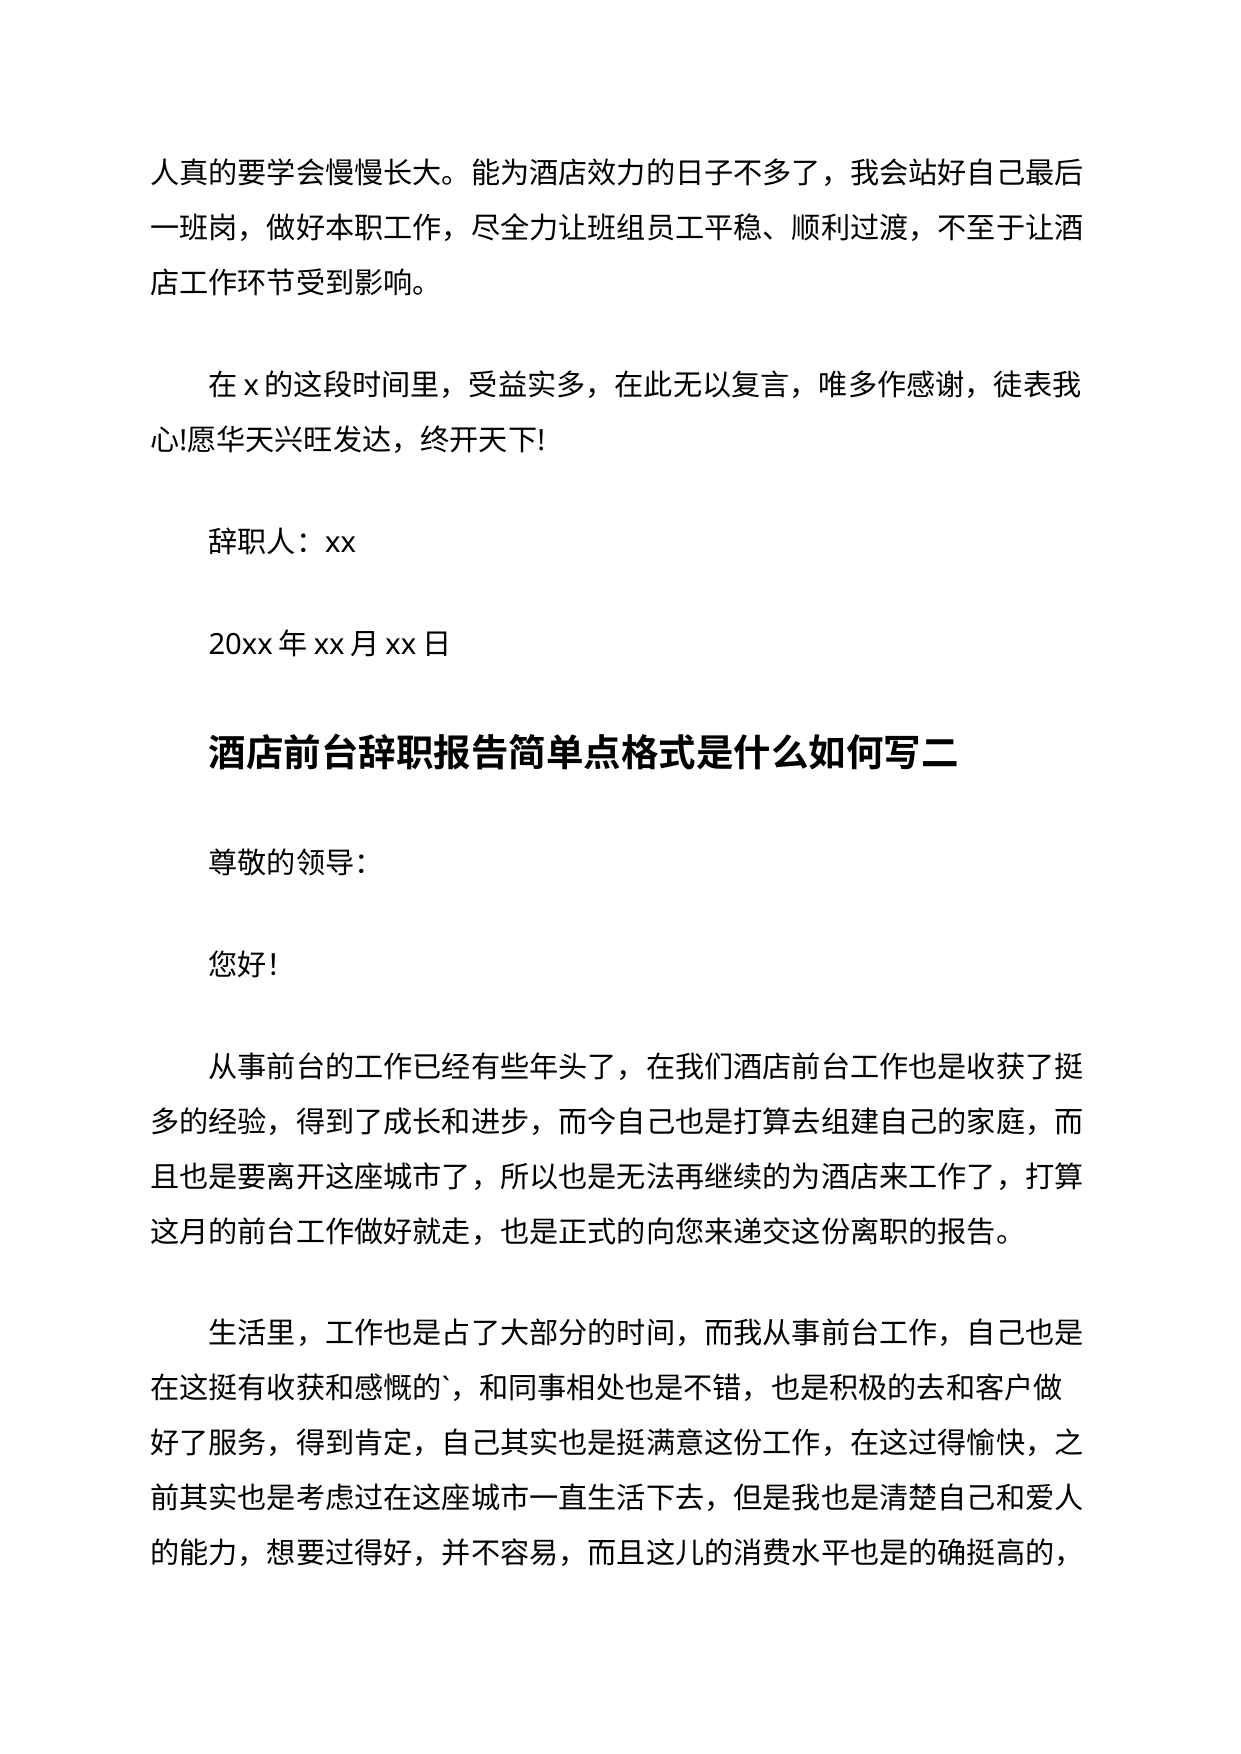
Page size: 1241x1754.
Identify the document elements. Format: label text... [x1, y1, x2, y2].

text 辞职人：xx [150, 518, 1090, 561]
text 20xx年xx月xx日 [150, 621, 1090, 663]
text 尊敬的领导： [150, 840, 1090, 882]
text 您好！ [150, 942, 1090, 984]
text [150, 1310, 1090, 1572]
text 从事前台的工作已经有些年头了，在我们酒店前台工作也是收获了挺多的经验，得到了成长和进步，而今自己也是打算去组建自己的家庭，而且也是要离开这座城市了，所以也是无法再继续的为酒店来工作了，打算这月的前台工作做好就走，也是正式的向您来递交这份离职的报告。 [150, 1043, 1090, 1250]
text 在x的这段时间里，受益实多，在此无以复言，唯多作感谢，徒表我心!愿华天兴旺发达，终开天下! [150, 362, 1090, 459]
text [150, 150, 1090, 302]
text 酒店前台辞职报告简单点格式是什么如何写二 [150, 722, 1090, 777]
